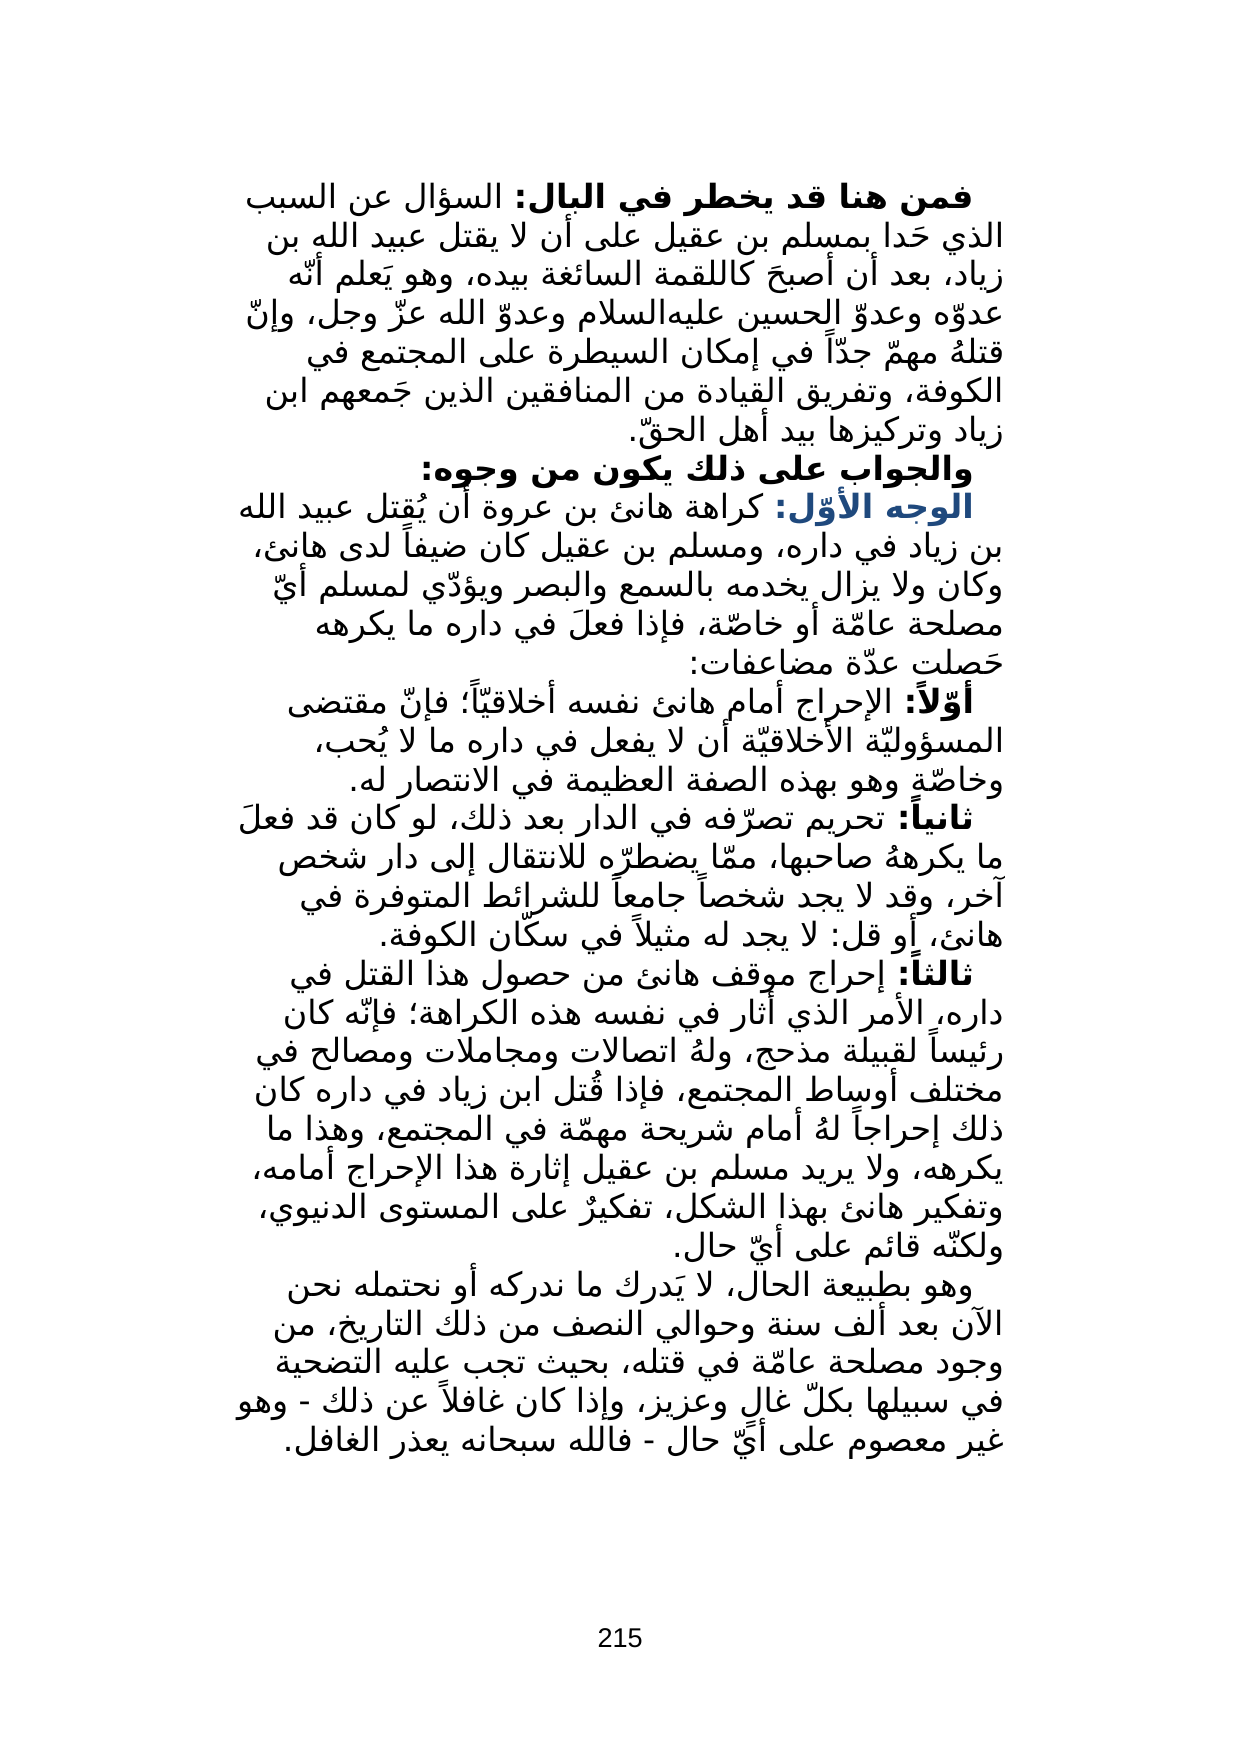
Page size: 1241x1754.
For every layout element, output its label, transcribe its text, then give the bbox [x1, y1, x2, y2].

text ثالثاً: إحراج موقف هانئ من حصول هذا القتل في داره، الأمر الذي أثار في نفسه هذه الكراهة؛ فإنّه كان رئيساً لقبيلة مذحج، ولهُ اتصالات ومجاملات ومصالح في مختلف أوساط المجتمع، فإذا قُتل ابن زياد في داره كان ذلك إحراجاً لهُ أمام شريحة مهمّة في المجتمع، وهذا ما يكرهه، ولا يريد مسلم بن عقيل إثارة هذا الإحراج أمامه، وتفكير هانئ بهذا الشكل، تفكيرٌ على المستوى الدنيوي، ولكنّه قائم على أيّ حال. [236, 954, 1004, 1265]
text وهو بطبيعة الحال، لا يَدرك ما ندركه أو نحتمله نحن الآن بعد ألف سنة وحوالي النصف من ذلك التاريخ، من وجود مصلحة عامّة في قتله، بحيث تجب عليه التضحية في سبيلها بكلّ غالٍ وعزيز، وإذا كان غافلاً عن ذلك - وهو غير معصوم على أيّ حال - فالله سبحانه يعذر الغافل. [236, 1265, 1004, 1459]
text أوّلاً: الإحراج أمام هانئ نفسه أخلاقيّاً؛ فإنّ مقتضى المسؤوليّة الأخلاقيّة أن لا يفعل في داره ما لا يُحب، وخاصّة وهو بهذه الصفة العظيمة في الانتصار له. [236, 682, 1004, 799]
text ثانياً: تحريم تصرّفه في الدار بعد ذلك، لو كان قد فعلَ ما يكرههُ صاحبها، ممّا يضطرّه للانتقال إلى دار شخص آخر، وقد لا يجد شخصاً جامعاً للشرائط المتوفرة في هانئ، أو قل: لا يجد له مثيلاً في سكّان الكوفة. [236, 799, 1004, 954]
text فمن هنا قد يخطر في البال: السؤال عن السبب الذي حَدا بمسلم بن عقيل على أن لا يقتل عبيد الله بن زياد، بعد أن أصبحَ كاللقمة السائغة بيده، وهو يَعلم أنّه عدوّه وعدوّ الحسين عليه‌السلام وعدوّ الله عزّ وجل، وإنّ قتلهُ مهمّ جدّاً في إمكان السيطرة على المجتمع في الكوفة، وتفريق القيادة من المنافقين الذين جَمعهم ابن زياد وتركيزها بيد أهل الحقّ. [236, 177, 1004, 449]
text الوجه الأوّل: كراهة هانئ بن عروة أن يُقتل عبيد الله بن زياد في داره، ومسلم بن عقيل كان ضيفاً لدى هانئ، وكان ولا يزال يخدمه بالسمع والبصر ويؤدّي لمسلم أيّ مصلحة عامّة أو خاصّة، فإذا فعلَ في داره ما يكرهه حَصلت عدّة مضاعفات: [236, 488, 1004, 682]
text والجواب على ذلك يكون من وجوه: [236, 449, 1004, 488]
